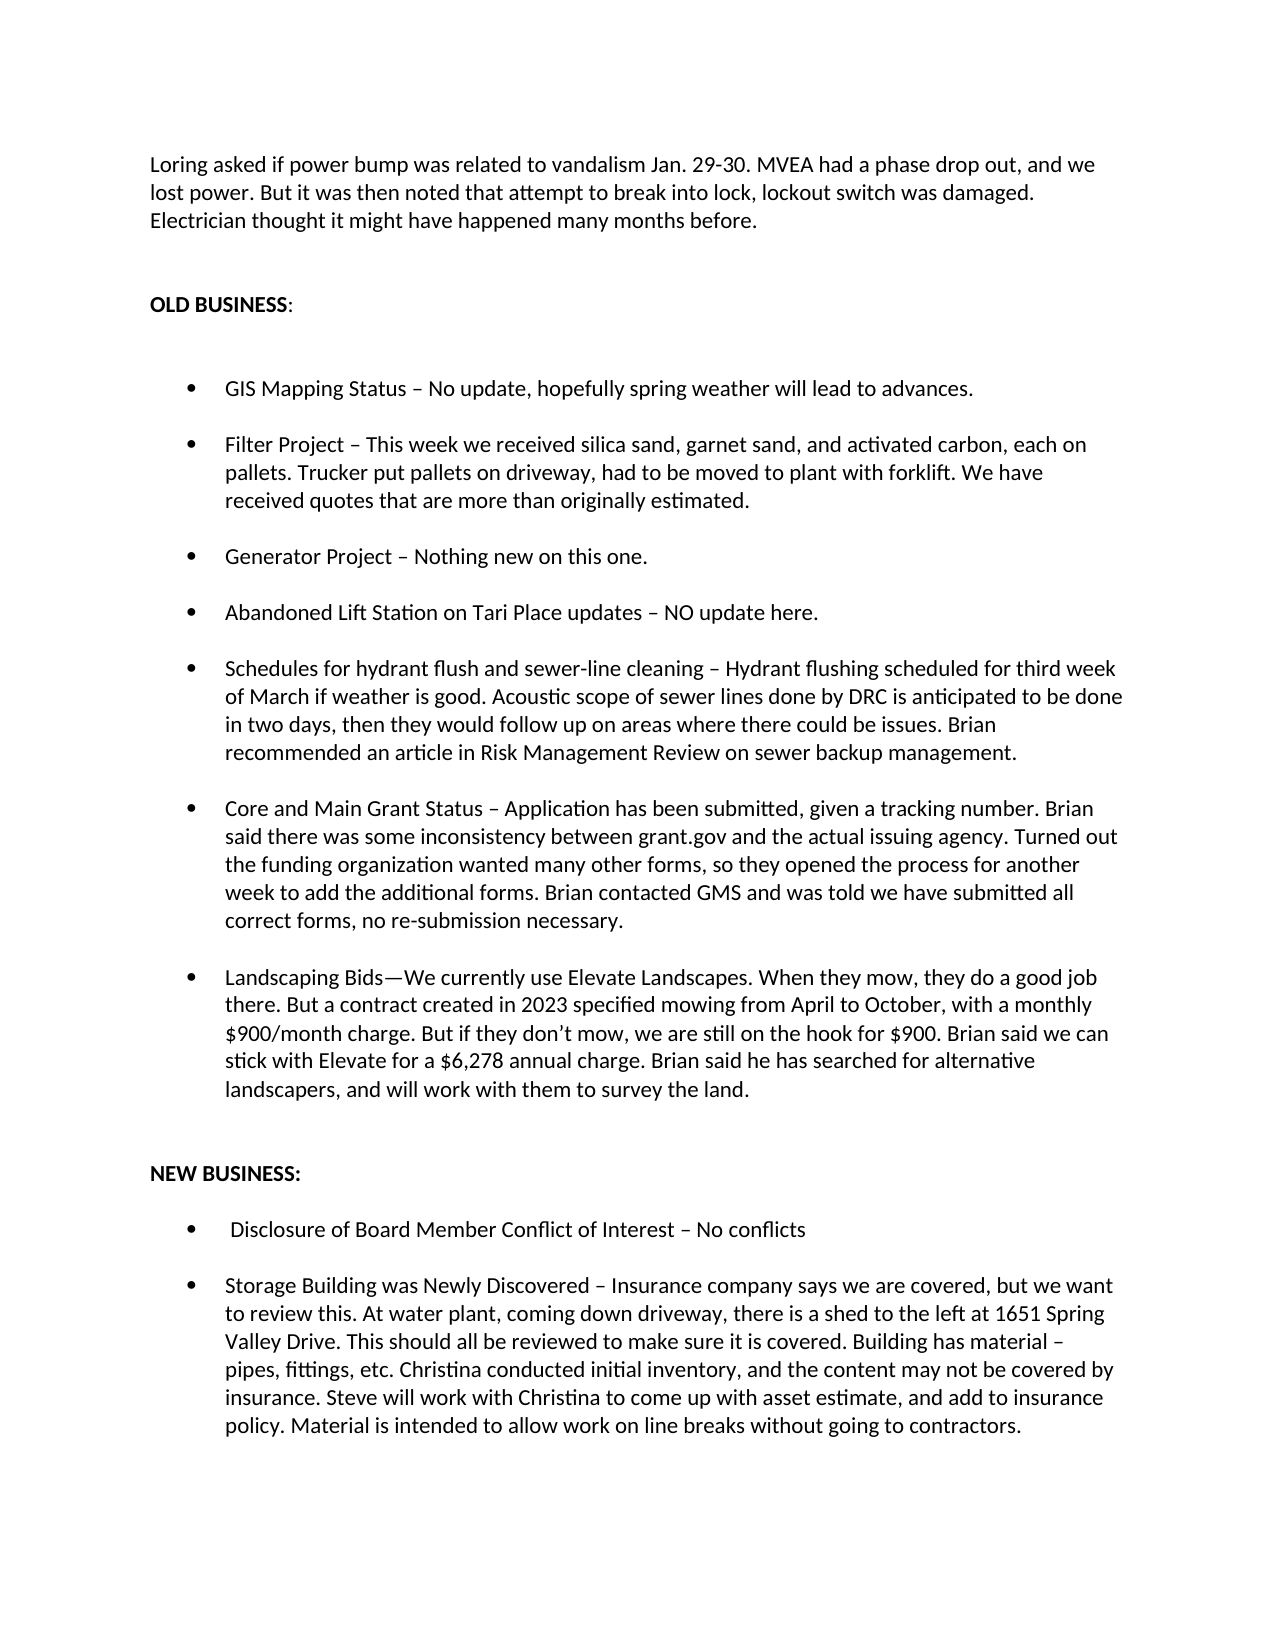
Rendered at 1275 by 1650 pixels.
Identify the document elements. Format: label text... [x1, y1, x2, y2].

list Filter Project – This week we received silica sand, garnet sand, and activated carbon, each on pallets. Trucker put pallets on driveway, had to be moved to plant with forklift. We have received quotes that are more than originally estimated. [187, 430, 1125, 514]
text OLD BUSINESS: [150, 290, 1125, 318]
list Abandoned Lift Station on Tari Place updates – NO update here. [187, 598, 1125, 654]
text NEW BUSINESS: [150, 1159, 1125, 1187]
list Disclosure of Board Member Conflict of Interest – No conflicts [187, 1215, 1125, 1271]
list Storage Building was Newly Discovered – Insurance company says we are covered, but we want to review this. At water plant, coming down driveway, there is a shed to the left at 1651 Spring Valley Drive. This should all be reviewed to make sure it is covered. Building has material – pipes, fittings, etc. Christina conducted initial inventory, and the content may not be covered by insurance. Steve will work with Christina to come up with asset estimate, and add to insurance policy. Material is intended to allow work on line breaks without going to contractors. [187, 1271, 1125, 1439]
list Landscaping Bids—We currently use Elevate Landscapes. When they mow, they do a good job there. But a contract created in 2023 specified mowing from April to October, with a monthly $900/month charge. But if they don’t mow, we are still on the hook for $900. Brian said we can stick with Elevate for a $6,278 annual charge. Brian said he has searched for alternative landscapers, and will work with them to survey the land. [187, 963, 1125, 1103]
text Loring asked if power bump was related to vandalism Jan. 29-30. MVEA had a phase drop out, and we lost power. But it was then noted that attempt to break into lock, lockout switch was damaged. Electrician thought it might have happened many months before. [150, 150, 1125, 234]
list Generator Project – Nothing new on this one. [187, 542, 1125, 598]
list Schedules for hydrant flush and sewer-line cleaning – Hydrant flushing scheduled for third week of March if weather is good. Acoustic scope of sewer lines done by DRC is anticipated to be done in two days, then they would follow up on areas where there could be issues. Brian recommended an article in Risk Management Review on sewer backup management. [187, 654, 1125, 766]
list GIS Mapping Status – No update, hopefully spring weather will lead to advances. [187, 374, 1125, 402]
list Core and Main Grant Status – Application has been submitted, given a tracking number. Brian said there was some inconsistency between grant.gov and the actual issuing agency. Turned out the funding organization wanted many other forms, so they opened the process for another week to add the additional forms. Brian contacted GMS and was told we have submitted all correct forms, no re-submission necessary. [187, 794, 1125, 934]
